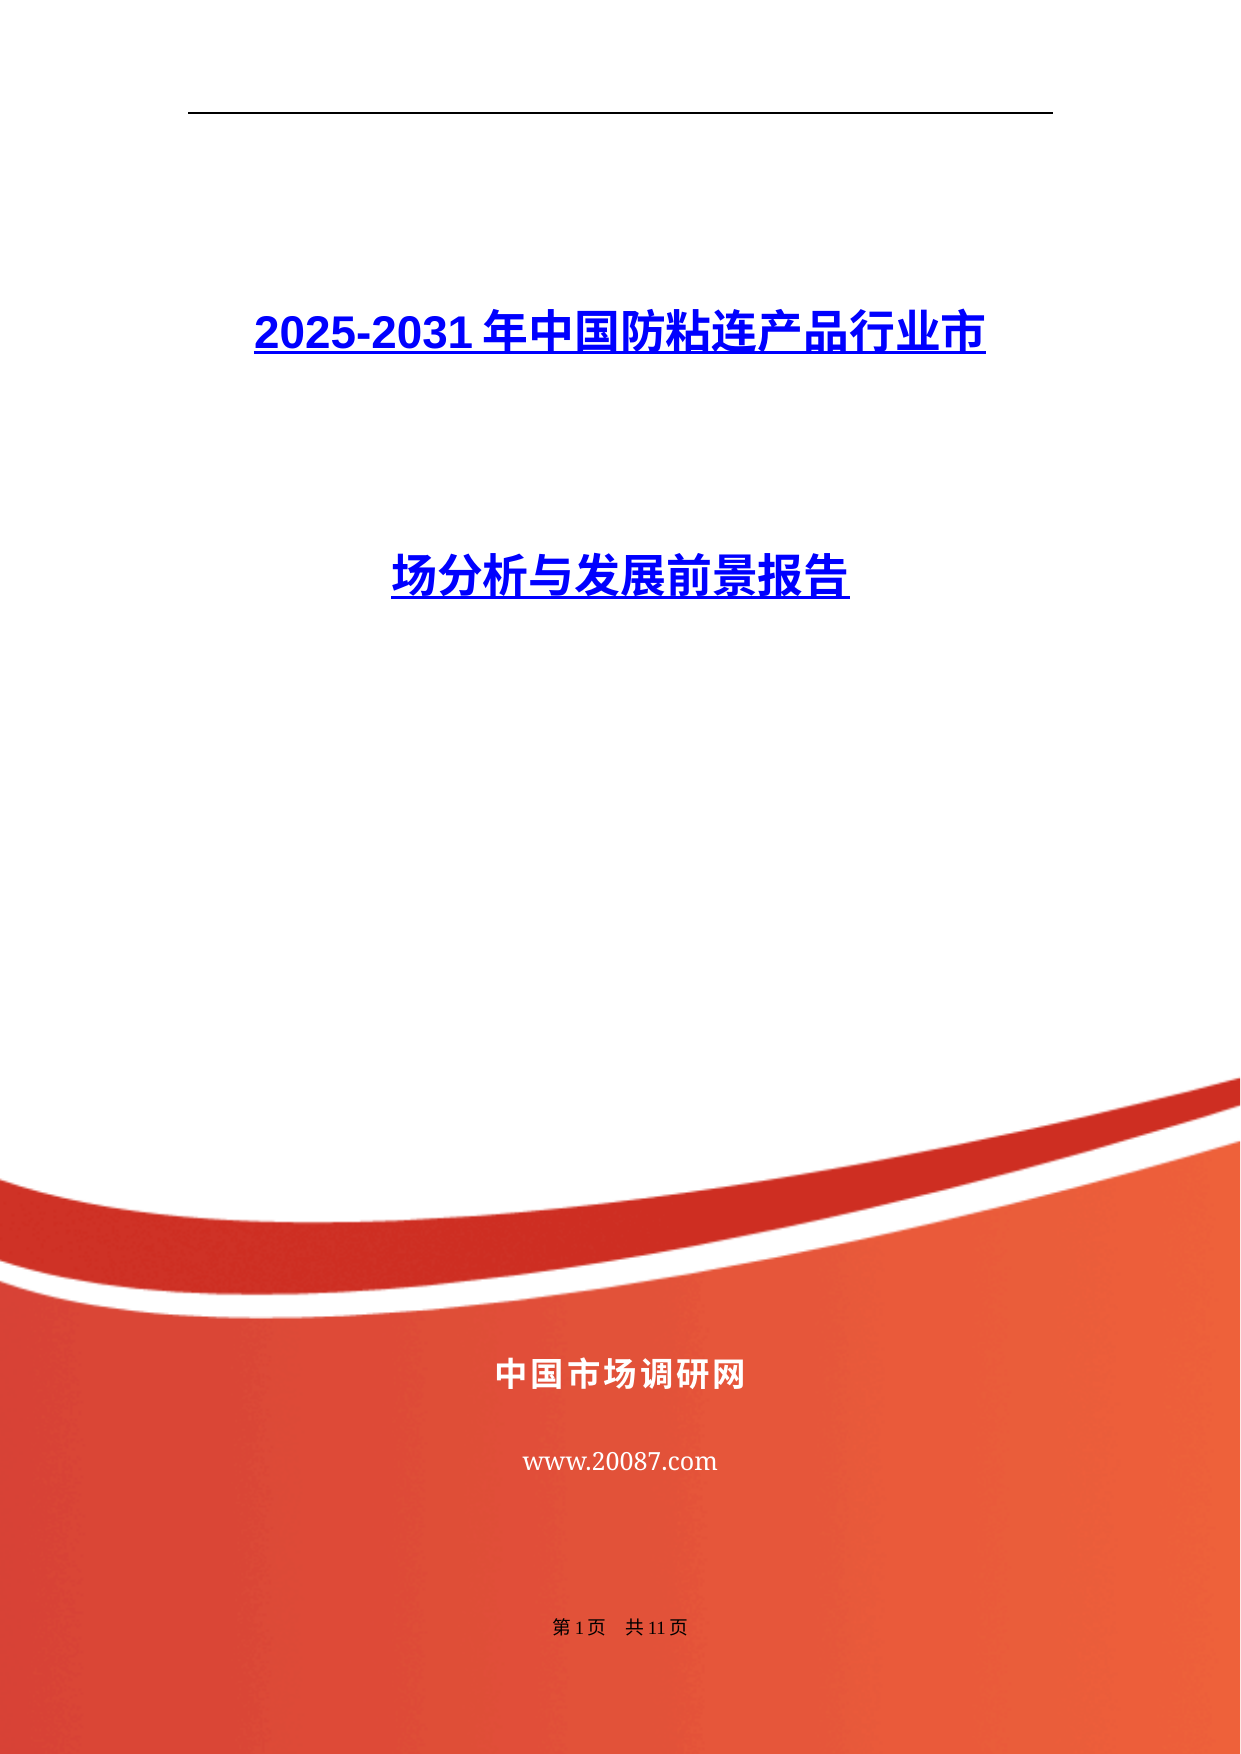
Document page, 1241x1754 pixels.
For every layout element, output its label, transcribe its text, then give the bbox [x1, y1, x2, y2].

picture [0, 1006, 1241, 1754]
text www.20087.com [187, 1428, 1053, 1493]
table_header 2025-2031年中国防粘连产品行业市场分析与发展前景报告 [188, 207, 1053, 773]
subtitle 中国市场调研网 [187, 1339, 1053, 1404]
